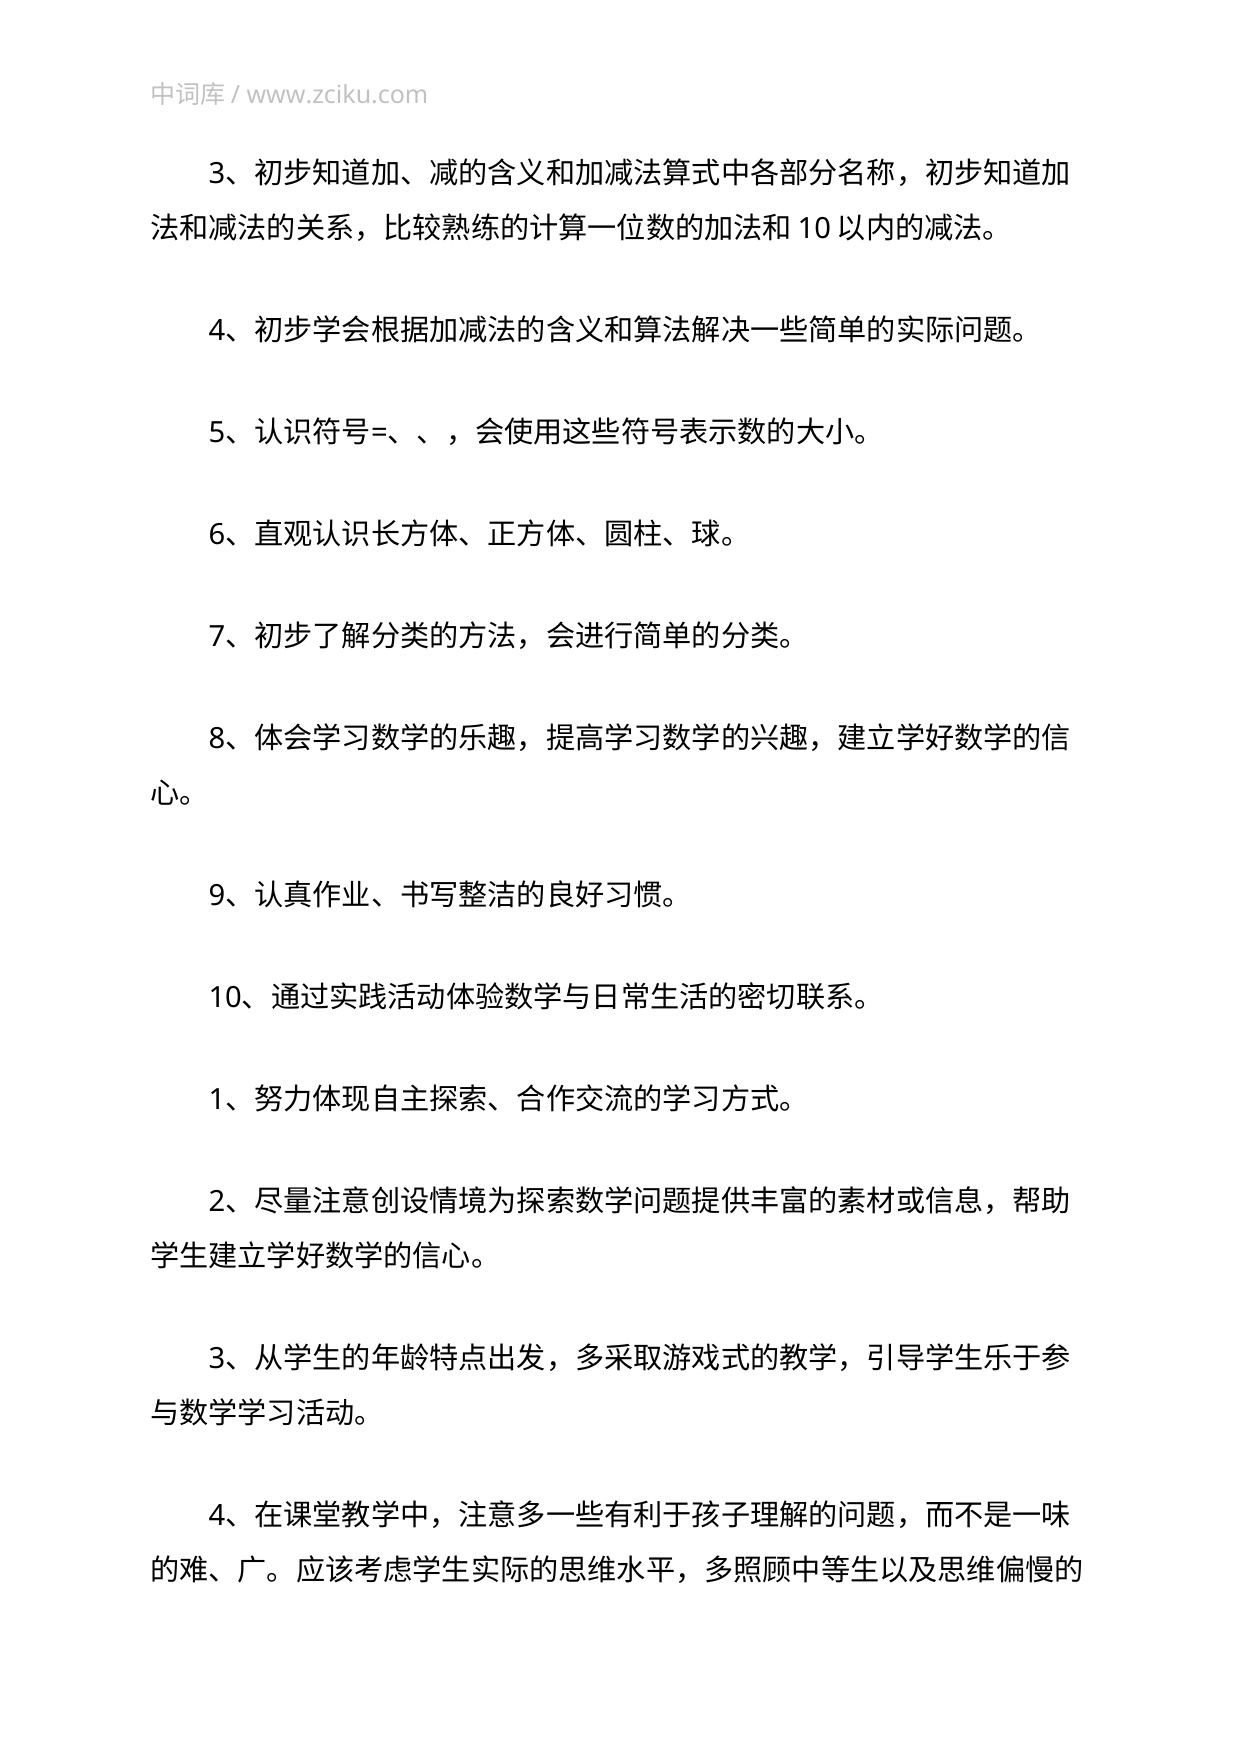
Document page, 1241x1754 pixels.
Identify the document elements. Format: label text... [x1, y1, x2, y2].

text 10、通过实践活动体验数学与日常生活的密切联系。 [150, 974, 1090, 1016]
text 7、初步了解分类的方法，会进行简单的分类。 [150, 613, 1090, 655]
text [150, 1491, 1090, 1588]
text 8、体会学习数学的乐趣，提高学习数学的兴趣，建立学好数学的信心。 [150, 715, 1090, 812]
text 5、认识符号=、、，会使用这些符号表示数的大小。 [150, 409, 1090, 451]
text 1、努力体现自主探索、合作交流的学习方式。 [150, 1076, 1090, 1118]
text 6、直观认识长方体、正方体、圆柱、球。 [150, 511, 1090, 553]
text 3、从学生的年龄特点出发，多采取游戏式的教学，引导学生乐于参与数学学习活动。 [150, 1334, 1090, 1432]
text 9、认真作业、书写整洁的良好习惯。 [150, 872, 1090, 914]
text 2、尽量注意创设情境为探索数学问题提供丰富的素材或信息，帮助学生建立学好数学的信心。 [150, 1178, 1090, 1275]
text 4、初步学会根据加减法的含义和算法解决一些简单的实际问题。 [150, 307, 1090, 349]
text 3、初步知道加、减的含义和加减法算式中各部分名称，初步知道加法和减法的关系，比较熟练的计算一位数的加法和10以内的减法。 [150, 150, 1090, 247]
